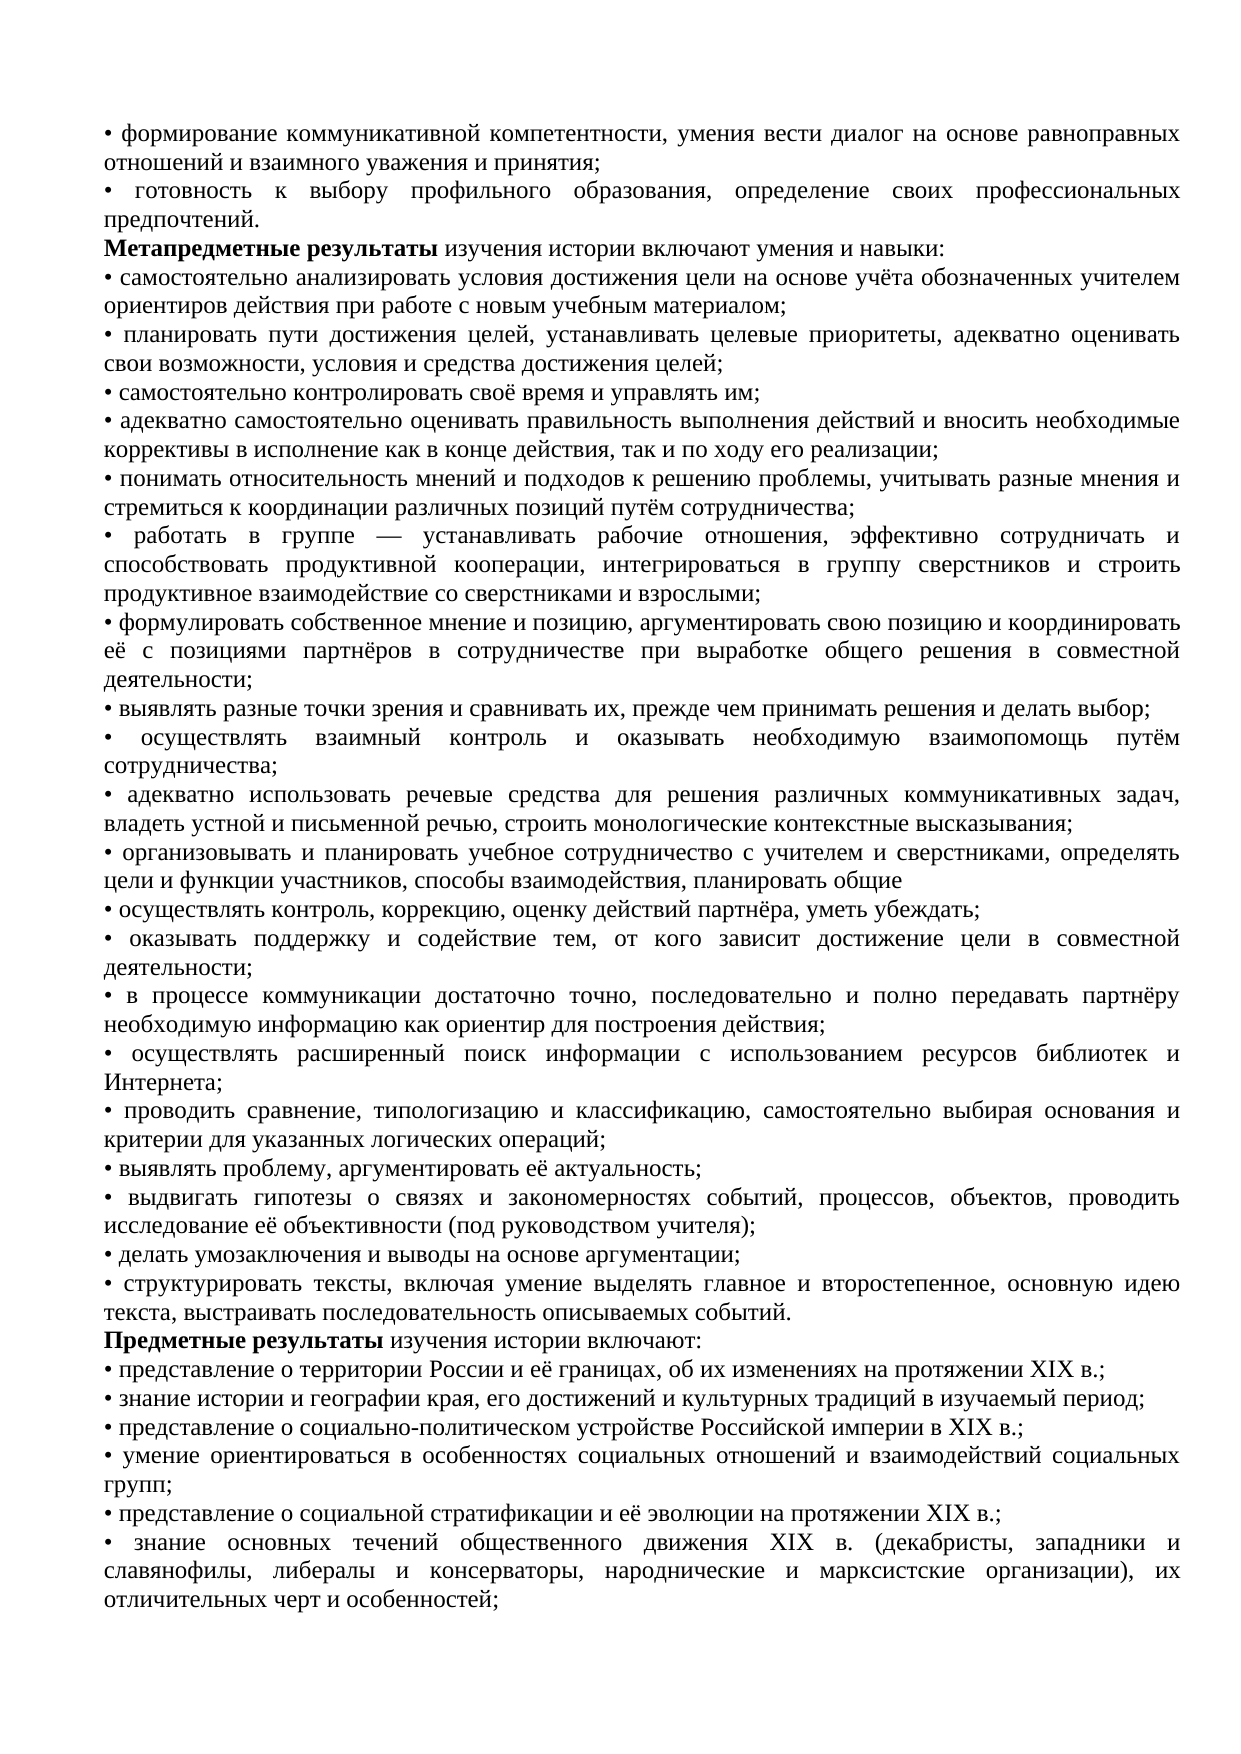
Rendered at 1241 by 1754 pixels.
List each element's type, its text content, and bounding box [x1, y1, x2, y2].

text • организовывать и планировать учебное сотрудничество с учителем и сверстниками, определять цели и функции участников, способы взаимодействия, планировать общие [103, 837, 1181, 894]
text • знание истории и географии края, его достижений и культурных традиций в изучаемый период; [103, 1383, 1181, 1412]
text • выявлять разные точки зрения и сравнивать их, прежде чем принимать решения и делать выбор; [103, 693, 1181, 722]
text • представление о социально-политическом устройстве Российской империи в XIX в.; [103, 1412, 1181, 1441]
text • оказывать поддержку и содействие тем, от кого зависит достижение цели в совместной деятельности; [103, 923, 1181, 981]
text Предметные результаты изучения истории включают: [103, 1326, 1181, 1354]
text • знание основных течений общественного движения XIX в. (декабристы, западники и славянофилы, либералы и консерваторы, народнические и марксистские организации), их отличительных черт и особенностей; [103, 1527, 1181, 1613]
text • представление о территории России и её границах, об их изменениях на протяжении XIX в.; [103, 1354, 1181, 1383]
text • представление о социальной стратификации и её эволюции на протяжении XIX в.; [103, 1498, 1181, 1527]
text • в процессе коммуникации достаточно точно, последовательно и полно передавать партнёру необходимую информацию как ориентир для построения действия; [103, 981, 1181, 1038]
text • осуществлять взаимный контроль и оказывать необходимую взаимопомощь путём сотрудничества; [103, 722, 1181, 779]
text • самостоятельно контролировать своё время и управлять им; [103, 377, 1181, 406]
text • формулировать собственное мнение и позицию, аргументировать свою позицию и координировать её с позициями партнёров в сотрудничестве при выработке общего решения в совместной деятельности; [103, 607, 1181, 693]
text • осуществлять контроль, коррекцию, оценку действий партнёра, уметь убеждать; [103, 894, 1181, 923]
text • выдвигать гипотезы о связях и закономерностях событий, процессов, объектов, проводить исследование её объективности (под руководством учителя); [103, 1182, 1181, 1239]
text • осуществлять расширенный поиск информации с использованием ресурсов библиотек и Интернета; [103, 1038, 1181, 1096]
text • умение ориентироваться в особенностях социальных отношений и взаимодействий социальных групп; [103, 1441, 1181, 1498]
text • делать умозаключения и выводы на основе аргументации; [103, 1239, 1181, 1268]
text Метапредметные результаты изучения истории включают умения и навыки: [103, 233, 1181, 262]
text • понимать относительность мнений и подходов к решению проблемы, учитывать разные мнения и стремиться к координации различных позиций путём сотрудничества; [103, 463, 1181, 521]
text • проводить сравнение, типологизацию и классификацию, самостоятельно выбирая основания и критерии для указанных логических операций; [103, 1096, 1181, 1153]
text • адекватно использовать речевые средства для решения различных коммуникативных задач, владеть устной и письменной речью, строить монологические контекстные высказывания; [103, 779, 1181, 837]
text • готовность к выбору профильного образования, определение своих профессиональных предпочтений. [103, 176, 1181, 233]
text • структурировать тексты, включая умение выделять главное и второстепенное, основную идею текста, выстраивать последовательность описываемых событий. [103, 1268, 1181, 1326]
text • работать в группе — устанавливать рабочие отношения, эффективно сотрудничать и способствовать продуктивной кооперации, интегрироваться в группу сверстников и строить продуктивное взаимодействие со сверстниками и взрослыми; [103, 521, 1181, 607]
text • выявлять проблему, аргументировать её актуальность; [103, 1153, 1181, 1182]
text • адекватно самостоятельно оценивать правильность выполнения действий и вносить необходимые коррективы в исполнение как в конце действия, так и по ходу его реализации; [103, 406, 1181, 463]
text • планировать пути достижения целей, устанавливать целевые приоритеты, адекватно оценивать свои возможности, условия и средства достижения целей; [103, 319, 1181, 377]
text • формирование коммуникативной компетентности, умения вести диалог на основе равноправных отношений и взаимного уважения и принятия; [103, 118, 1181, 176]
text • самостоятельно анализировать условия достижения цели на основе учёта обозначенных учителем ориентиров действия при работе с новым учебным материалом; [103, 262, 1181, 319]
